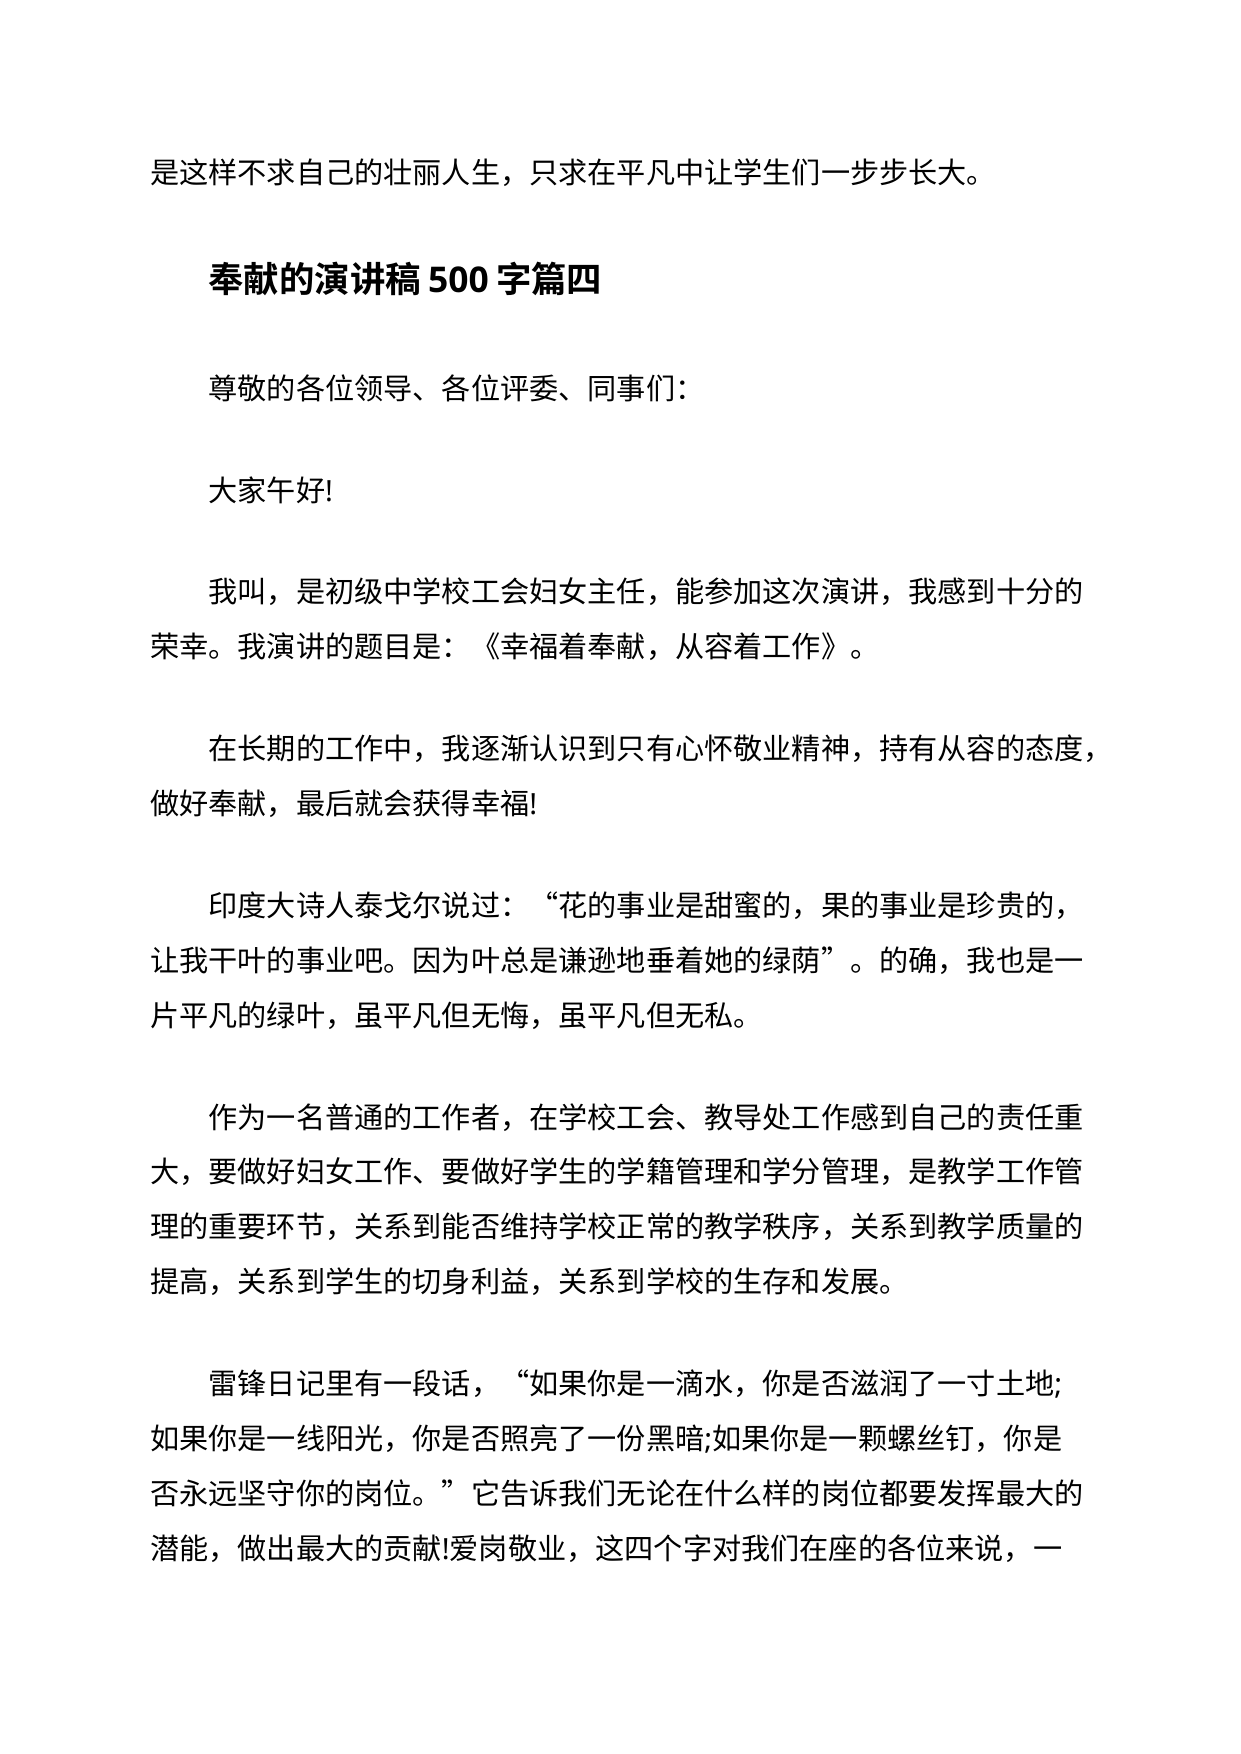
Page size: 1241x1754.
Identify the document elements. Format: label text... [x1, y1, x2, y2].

text 在长期的工作中，我逐渐认识到只有心怀敬业精神，持有从容的态度，做好奉献，最后就会获得幸福! [150, 726, 1090, 823]
text 尊敬的各位领导、各位评委、同事们： [150, 365, 1090, 408]
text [150, 1361, 1090, 1568]
text 我叫，是初级中学校工会妇女主任，能参加这次演讲，我感到十分的荣幸。我演讲的题目是：《幸福着奉献，从容着工作》。 [150, 569, 1090, 666]
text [150, 150, 1090, 192]
text 奉献的演讲稿500字篇四 [150, 252, 1090, 303]
text 作为一名普通的工作者，在学校工会、教导处工作感到自己的责任重大，要做好妇女工作、要做好学生的学籍管理和学分管理，是教学工作管理的重要环节，关系到能否维持学校正常的教学秩序，关系到教学质量的提高，关系到学生的切身利益，关系到学校的生存和发展。 [150, 1094, 1090, 1301]
text 印度大诗人泰戈尔说过：“花的事业是甜蜜的，果的事业是珍贵的，让我干叶的事业吧。因为叶总是谦逊地垂着她的绿荫”。的确，我也是一片平凡的绿叶，虽平凡但无悔，虽平凡但无私。 [150, 883, 1090, 1035]
text 大家午好! [150, 467, 1090, 509]
